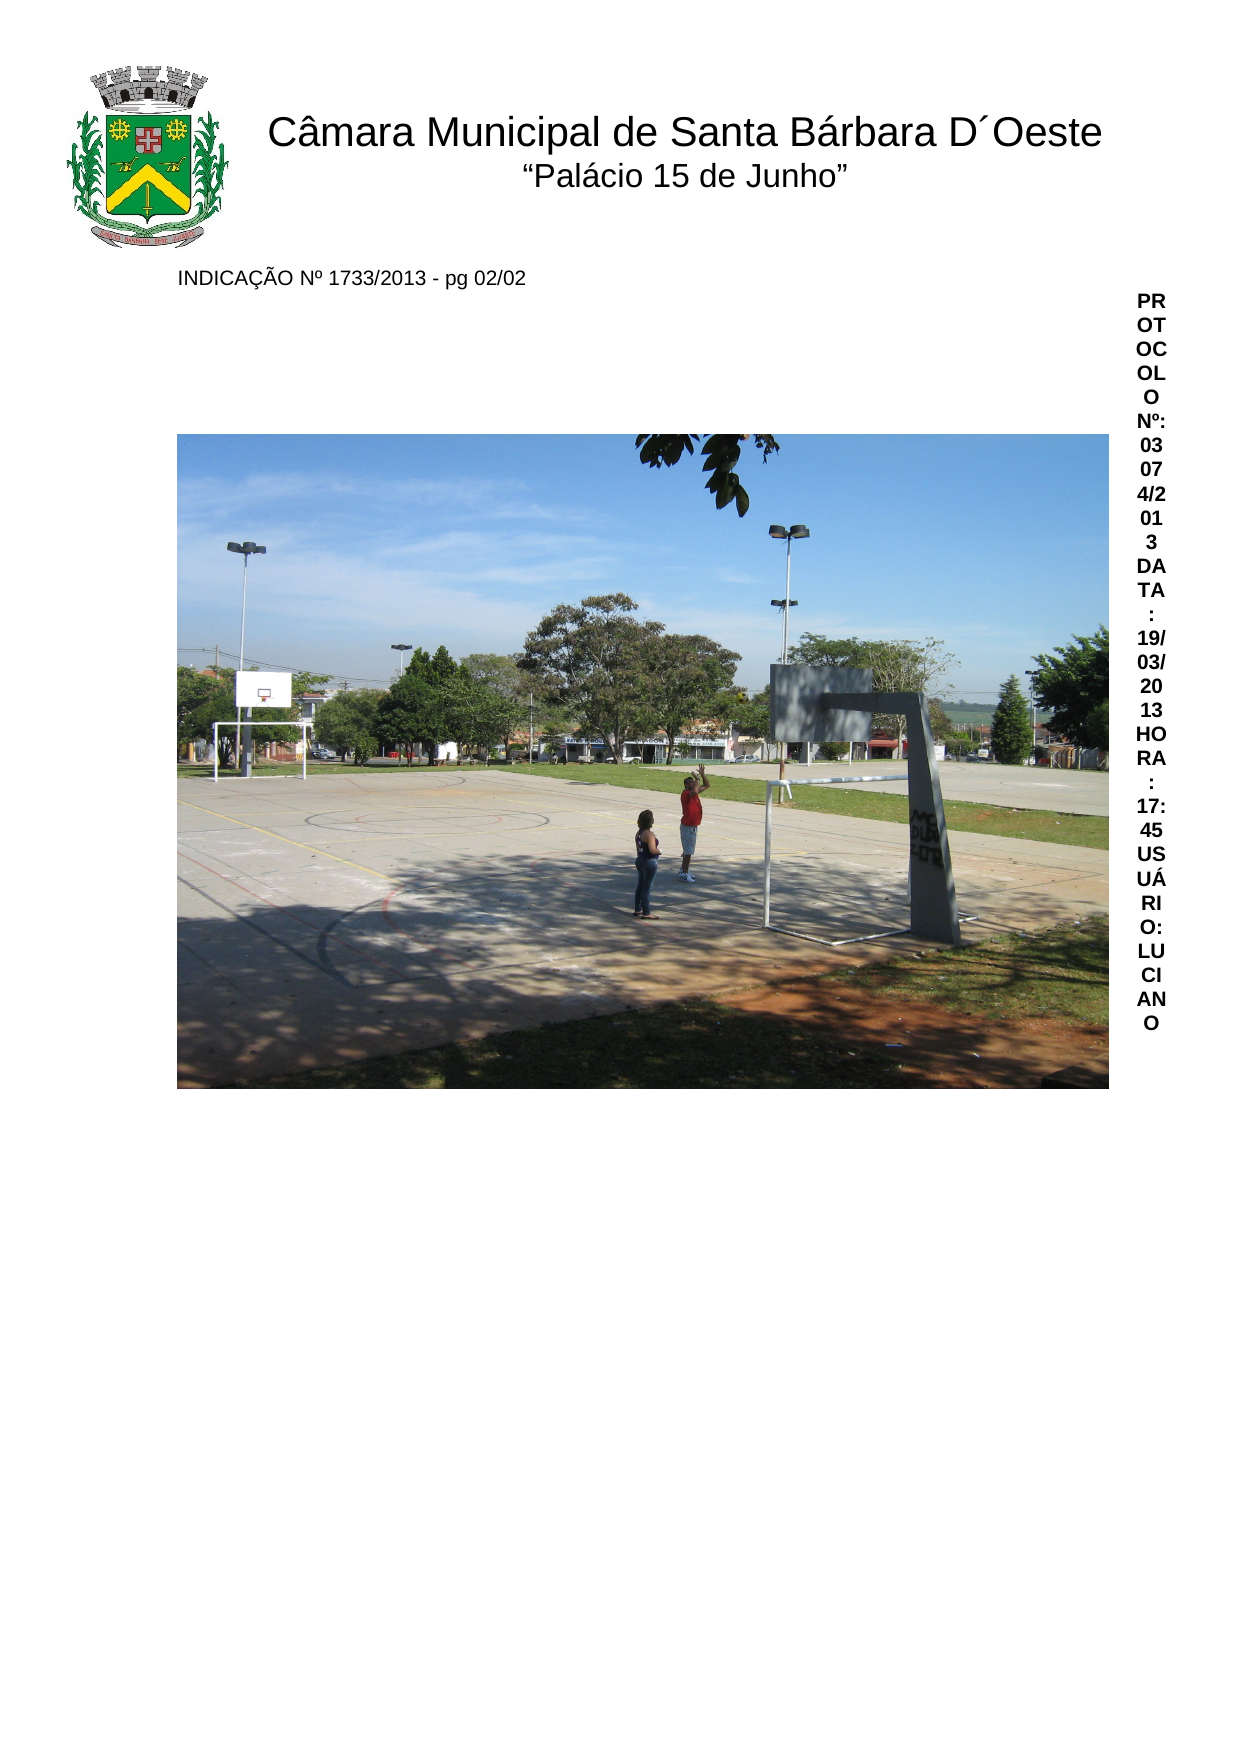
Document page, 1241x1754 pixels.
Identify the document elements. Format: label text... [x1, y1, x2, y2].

title INDICAÇÃO Nº 1733/2013 - pg 02/02 [177, 266, 1063, 290]
picture [177, 434, 1109, 1089]
picture [66, 66, 236, 255]
